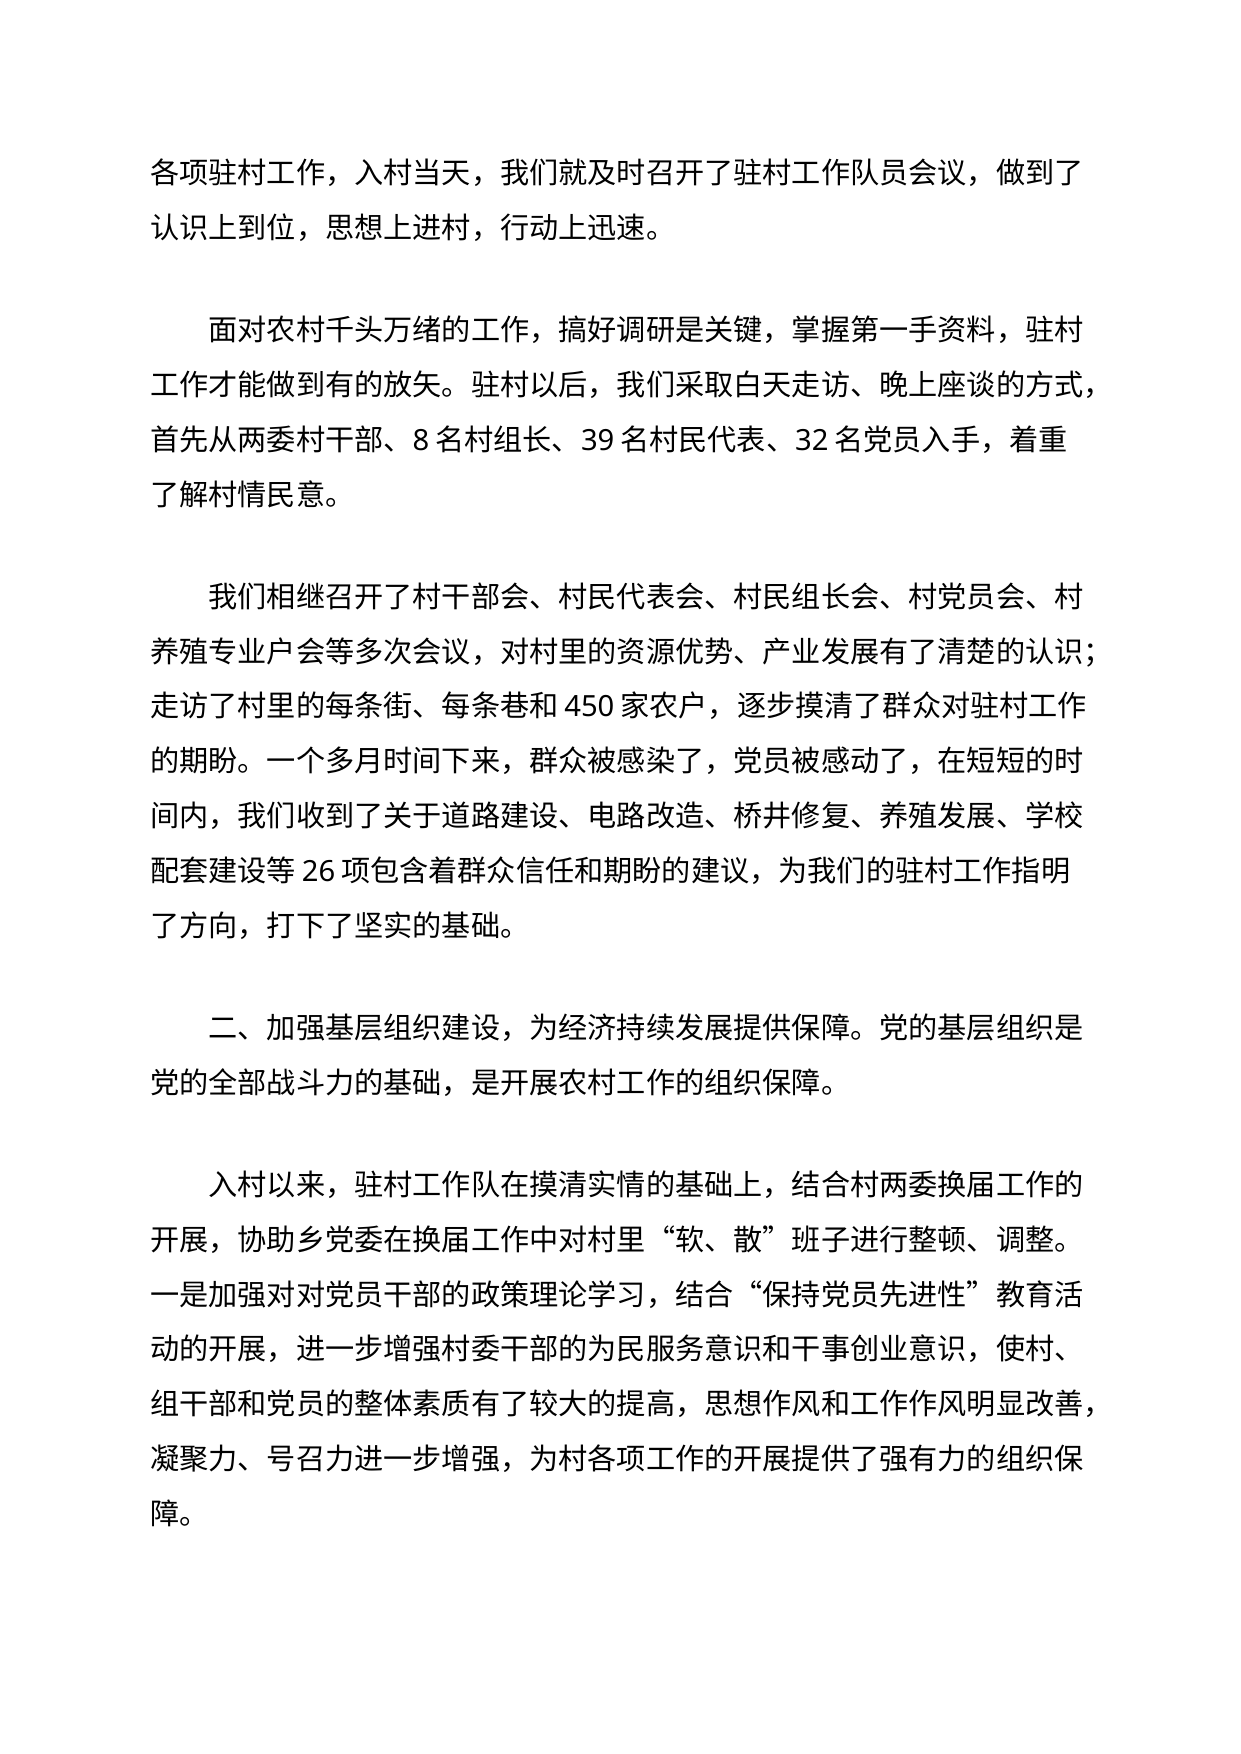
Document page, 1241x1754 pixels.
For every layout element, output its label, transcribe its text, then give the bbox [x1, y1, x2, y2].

text 我们相继召开了村干部会、村民代表会、村民组长会、村党员会、村养殖专业户会等多次会议，对村里的资源优势、产业发展有了清楚的认识；走访了村里的每条街、每条巷和450家农户，逐步摸清了群众对驻村工作的期盼。一个多月时间下来，群众被感染了，党员被感动了，在短短的时间内，我们收到了关于道路建设、电路改造、桥井修复、养殖发展、学校配套建设等26项包含着群众信任和期盼的建议，为我们的驻村工作指明了方向，打下了坚实的基础。 [150, 573, 1090, 945]
text 入村以来，驻村工作队在摸清实情的基础上，结合村两委换届工作的开展，协助乡党委在换届工作中对村里“软、散”班子进行整顿、调整。一是加强对对党员干部的政策理论学习，结合“保持党员先进性”教育活动的开展，进一步增强村委干部的为民服务意识和干事创业意识，使村、组干部和党员的整体素质有了较大的提高，思想作风和工作作风明显改善，凝聚力、号召力进一步增强，为村各项工作的开展提供了强有力的组织保障。 [150, 1161, 1090, 1533]
text 面对农村千头万绪的工作，搞好调研是关键，掌握第一手资料，驻村工作才能做到有的放矢。驻村以后，我们采取白天走访、晚上座谈的方式，首先从两委村干部、8名村组长、39名村民代表、32名党员入手，着重了解村情民意。 [150, 307, 1090, 514]
text 二、加强基层组织建设，为经济持续发展提供保障。党的基层组织是党的全部战斗力的基础，是开展农村工作的组织保障。 [150, 1004, 1090, 1102]
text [150, 150, 1090, 247]
